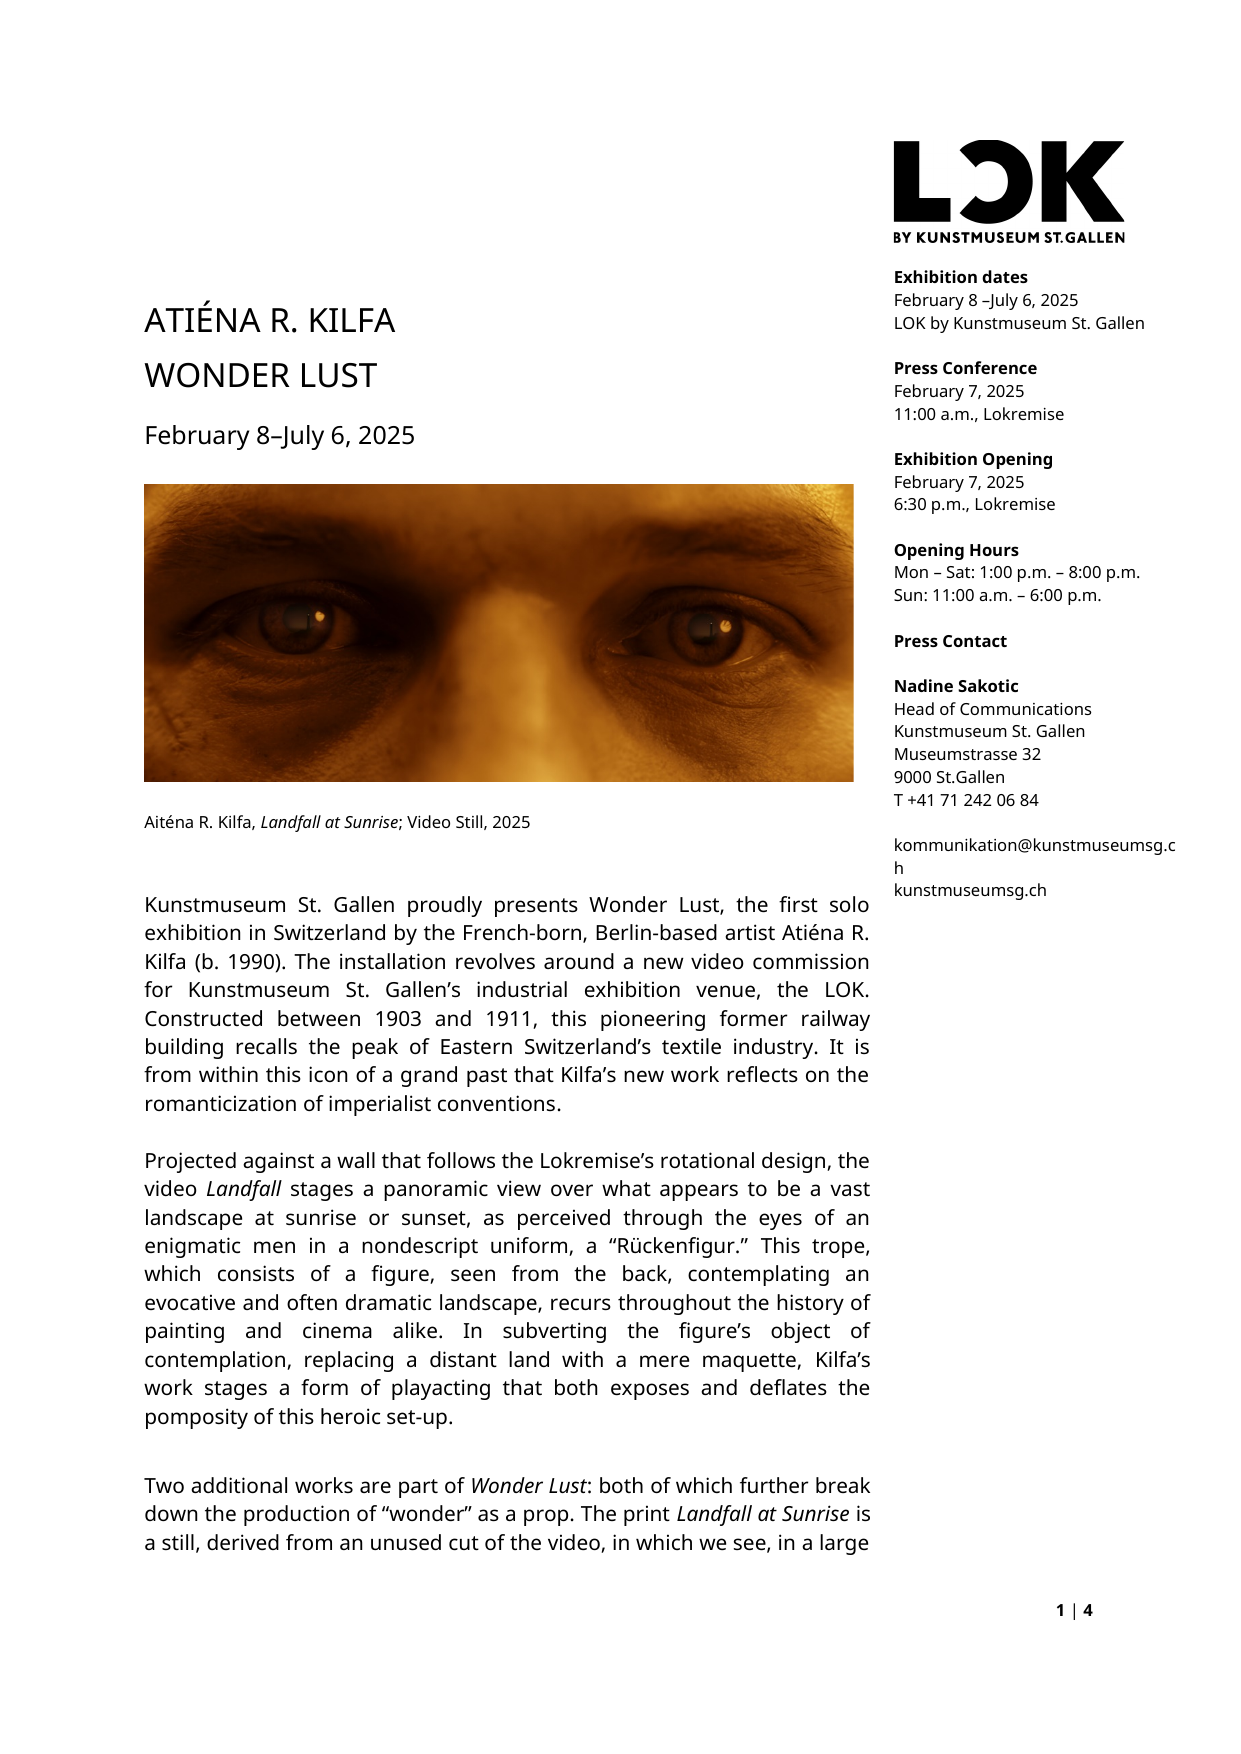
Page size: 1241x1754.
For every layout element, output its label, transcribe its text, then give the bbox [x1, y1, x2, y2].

picture [893, 140, 1125, 243]
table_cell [882, 629, 1191, 1556]
picture [144, 484, 854, 782]
table_header ATIÉNA R. KILFA WONDER LUST February 8–July 6, 2025 Aiténa R. Kilfa, Landfall at Sunrise; Video Still, 2025 K​​unstmuseum St. Gallen proudly presents Wonder Lust, the first solo exhibition in Switzerland by the French-born, Berlin-based artist Atiéna R. Kilfa (b. 1990). The installation revolves around a new video commission for Kunstmuseum St. Gallen’s industrial exhibition venue, the LOK. Constructed between 1903 and 1911, this pioneering former railway building recalls the peak of Eastern Switzerland’s textile industry. It is from within this icon of a grand past that Kilfa’s new work reflects on the romanticization of imperialist conventions. Projected against a wall that follows the Lokremise’s rotational design, the video Landfall stages a panoramic view over what appears to be a vast landscape at sunrise or sunset, as perceived through the eyes of an enigmatic men in a nondescript uniform, a “Rückenfigur.” This trope, which consists of a figure, seen from the back, contemplating an evocative and often dramatic landscape, recurs throughout the history of painting and cinema alike. In subverting the figure’s object of contemplation, replacing a distant land with a mere maquette, Kilfa’s work stages a form of playacting that both exposes and deflates the pomposity of this heroic set-up. Two additional works are part of Wonder Lust: both of which further break down the production of “wonder” as a prop. The print Landfall at Sunrise is a still, derived from an unused cut of the video, in which we see, in a large close-up, the reflection of the landscape in the figure’s eyes, bringing yet another point of view to bear on the figure’s relation to the landscape. A “Wind Machine” is exhibited as well, a foley instrument that spins against fabric to create the illusion of the sound of wind, originally used in the orchestral compositions of romantic operas such as Wagner’s Flying Dutchman and later on in film. The practice of Atiéna R. Kilfa homes in on cinematic archetypes and the intricate ways in which images are constructed in film – an apparatus which she unravels. Through video, photography, sculpture and installation, her work reflects on various traditions and technical mechanisms of production and post-production, inviting us to consider how images bear witness to time and to the ideologies whose histories we continue to inhabit. Atiéna R. Kilfa’s works have been featured in group exhibitions at Galerina, London, UK (2025); Museion, Bolzano, IT (2024); Neue Alte Brücke, Frankfurt, DE (2024); Heidi, Berlin, DE (2024); Den Frie, Copenhagen (2023); 032c, Berlin, DE (2023); Expo Chicago, Chicago, US (2022); Yaby, Madrid, SP (2021); Elvira, Frankfurt, DE (2021); and Galleria Zero, Milan, IT (2021). She has had solo exhibitions at Den Frie, Copenhagen (2024); Cabinet, London, UK (2023); Camden Art Centre, London, UK (2023); KW Institute for Contemporary Art, Berlin, DE (2022); Liste Art Fair, Basel (2021); and Cell Project Space, London, UK (2020). Kilfa completed her studies at the Städelschule in Frankfurt in 2022 and was awarded the Ars Viva Prize in 2024. Melanie Bühler, Senior Curator at the Kunstmuseum St. Gallen, on Atiéna R. Kilfa: “Atiéna R. Kilfa's artistic work stands out for its astute analysis of longstanding motifs from visual culture. The newly commissioned video work Landfall dissects the Rückenfigur (“figure from the back”), a motif perhaps best known from German Romantic painting and still used today in film, television, and advertising as a symbol for a specific kind of heroism, one that transports itself through nostalgia, pathos and conquest. Kilfa consciously plays with immersion and illusion, as well as the interruption or rupture of these effects, to reveal the ideological underpinning of enduring, and highly affective, visual tropes as she carefully stages their fall.” The exhibition is additionally supported by the Dr. Georg und Josi Guggenheim-Stiftung. [133, 266, 882, 1556]
table_header Exhibition dates February 8 –July 6, 2025 LOK by Kunstmuseum St. Gallen Press Conference February 7, 2025 11:00 a.m., Lokremise Exhibition Opening February 7, 2025 6:30 p.m., Lokremise Opening Hours Mon – Sat: 1:00 p.m. – 8:00 p.m. Sun: 11:00 a.m. – 6:00 p.m. [882, 266, 1191, 629]
